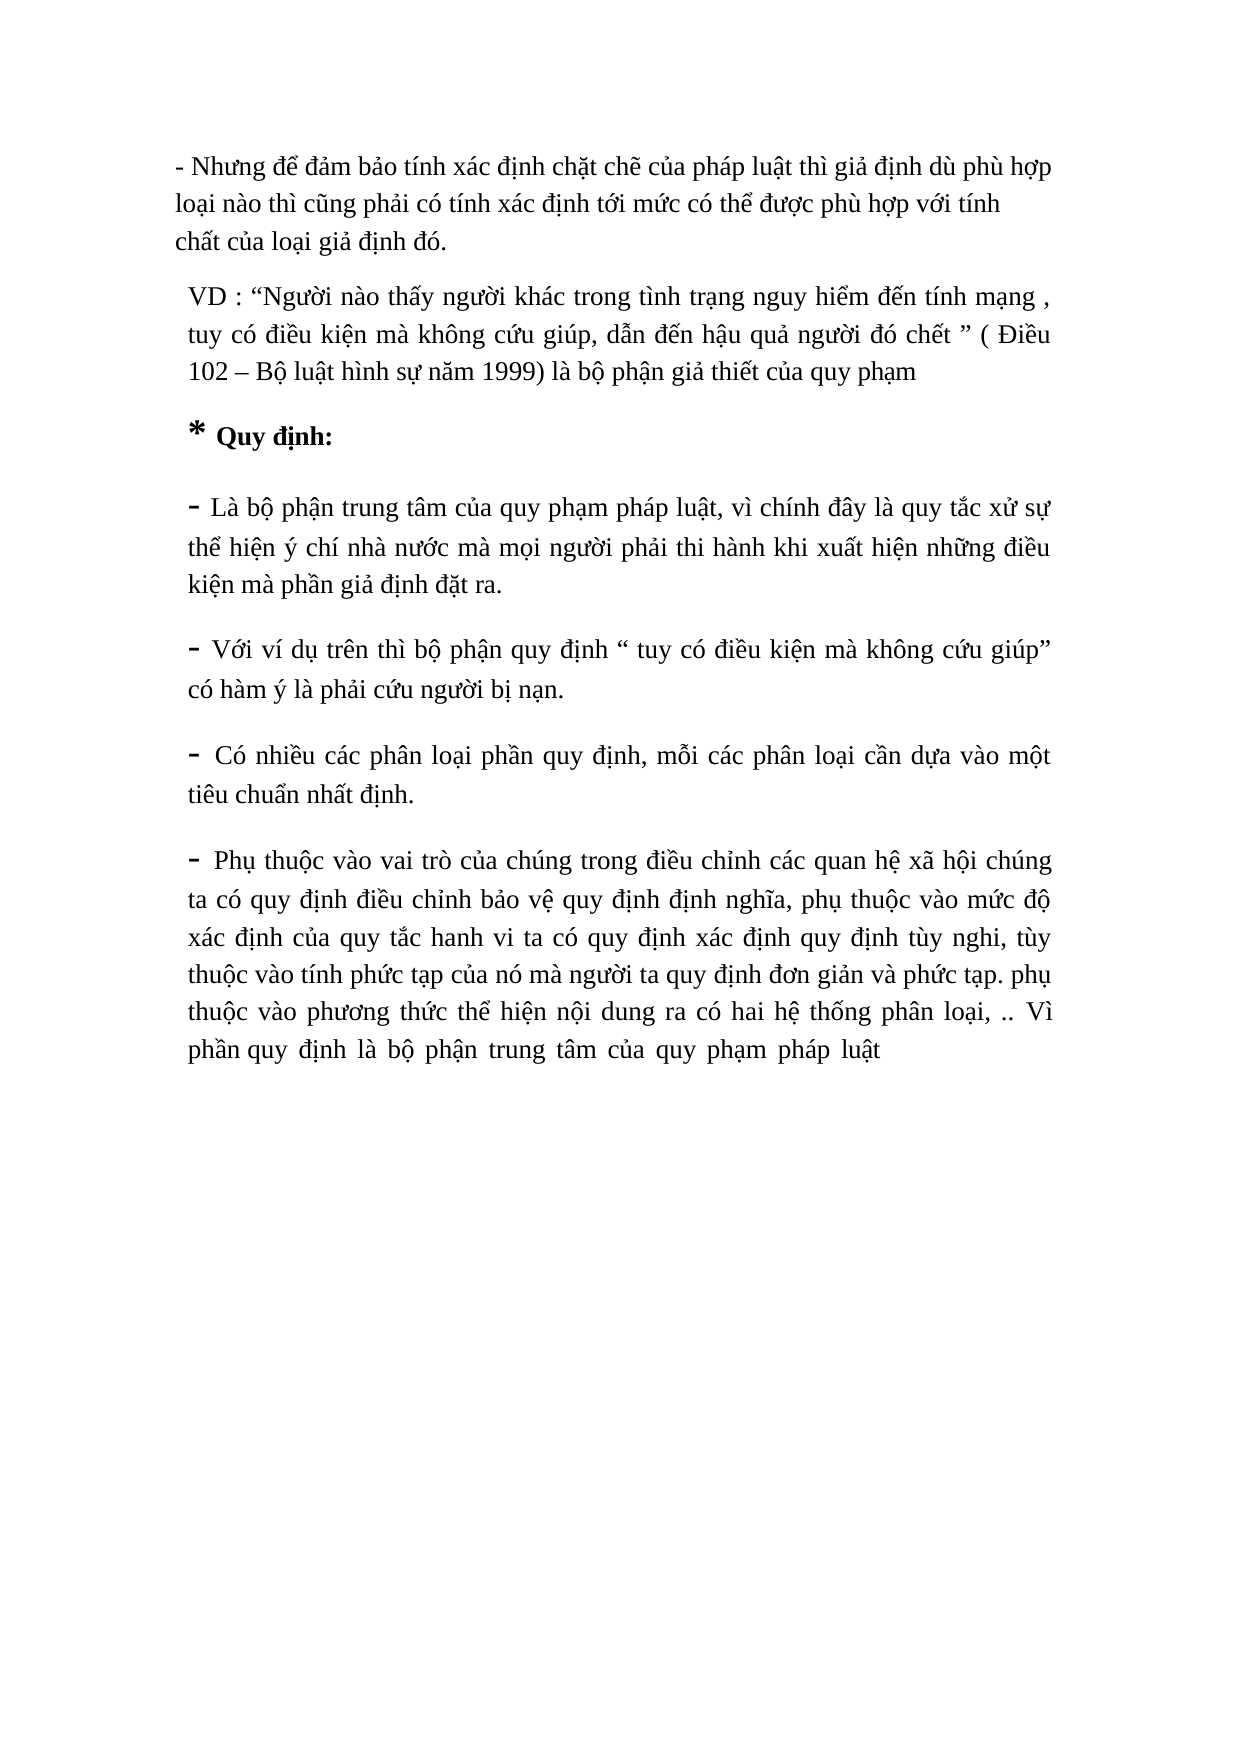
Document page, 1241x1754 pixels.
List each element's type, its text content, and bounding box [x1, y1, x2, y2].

list Với ví dụ trên thì bộ phận quy định “ tuy có điều kiện mà không cứu giúp” có hàm ý là phải cứu người bị nạn. [188, 624, 1052, 704]
list Là bộ phận trung tâm của quy phạm pháp luật, vì chính đây là quy tắc xử sự thể hiện ý chí nhà nước mà mọi người phải thi hành khi xuất hiện những điều kiện mà phần giả định đặt ra. [188, 481, 1052, 599]
text - Nhưng để đảm bảo tính xác định chặt chẽ của pháp luật thì giả định dù phù hợp loại nào thì cũng phải có tính xác định tới mức có thể được phù hợp với tính chất của loại giả định đó. [175, 150, 1052, 256]
list Có nhiều các phân loại phần quy định, mỗi các phân loại cần dựa vào một tiêu chuẩn nhất định. [188, 729, 1052, 809]
list Phụ thuộc vào vai trò của chúng trong điều chỉnh các quan hệ xã hội chúng ta có quy định điều chỉnh bảo vệ quy định định nghĩa, phụ thuộc vào mức độ xác định của quy tắc hanh vi ta có quy định xác định quy định tùy nghi, tùy thuộc vào tính phức tạp của nó mà người ta quy định đơn giản và phức tạp. phụ thuộc vào phương thức thể hiện nội dung ra có hai hệ thống phân loại, .. Vì phần quy định là bộ phận trung tâm của quy phạm pháp luật [188, 834, 1053, 1064]
subtitle Quy định: [188, 411, 1065, 454]
text VD : “Người nào thấy người khác trong tình trạng nguy hiểm đến tính mạng , tuy có điều kiện mà không cứu giúp, dẫn đến hậu quả người đó chết ” ( Điều 102 – Bộ luật hình sự năm 1999) là bộ phận giả thiết của quy phạm [188, 281, 1052, 386]
